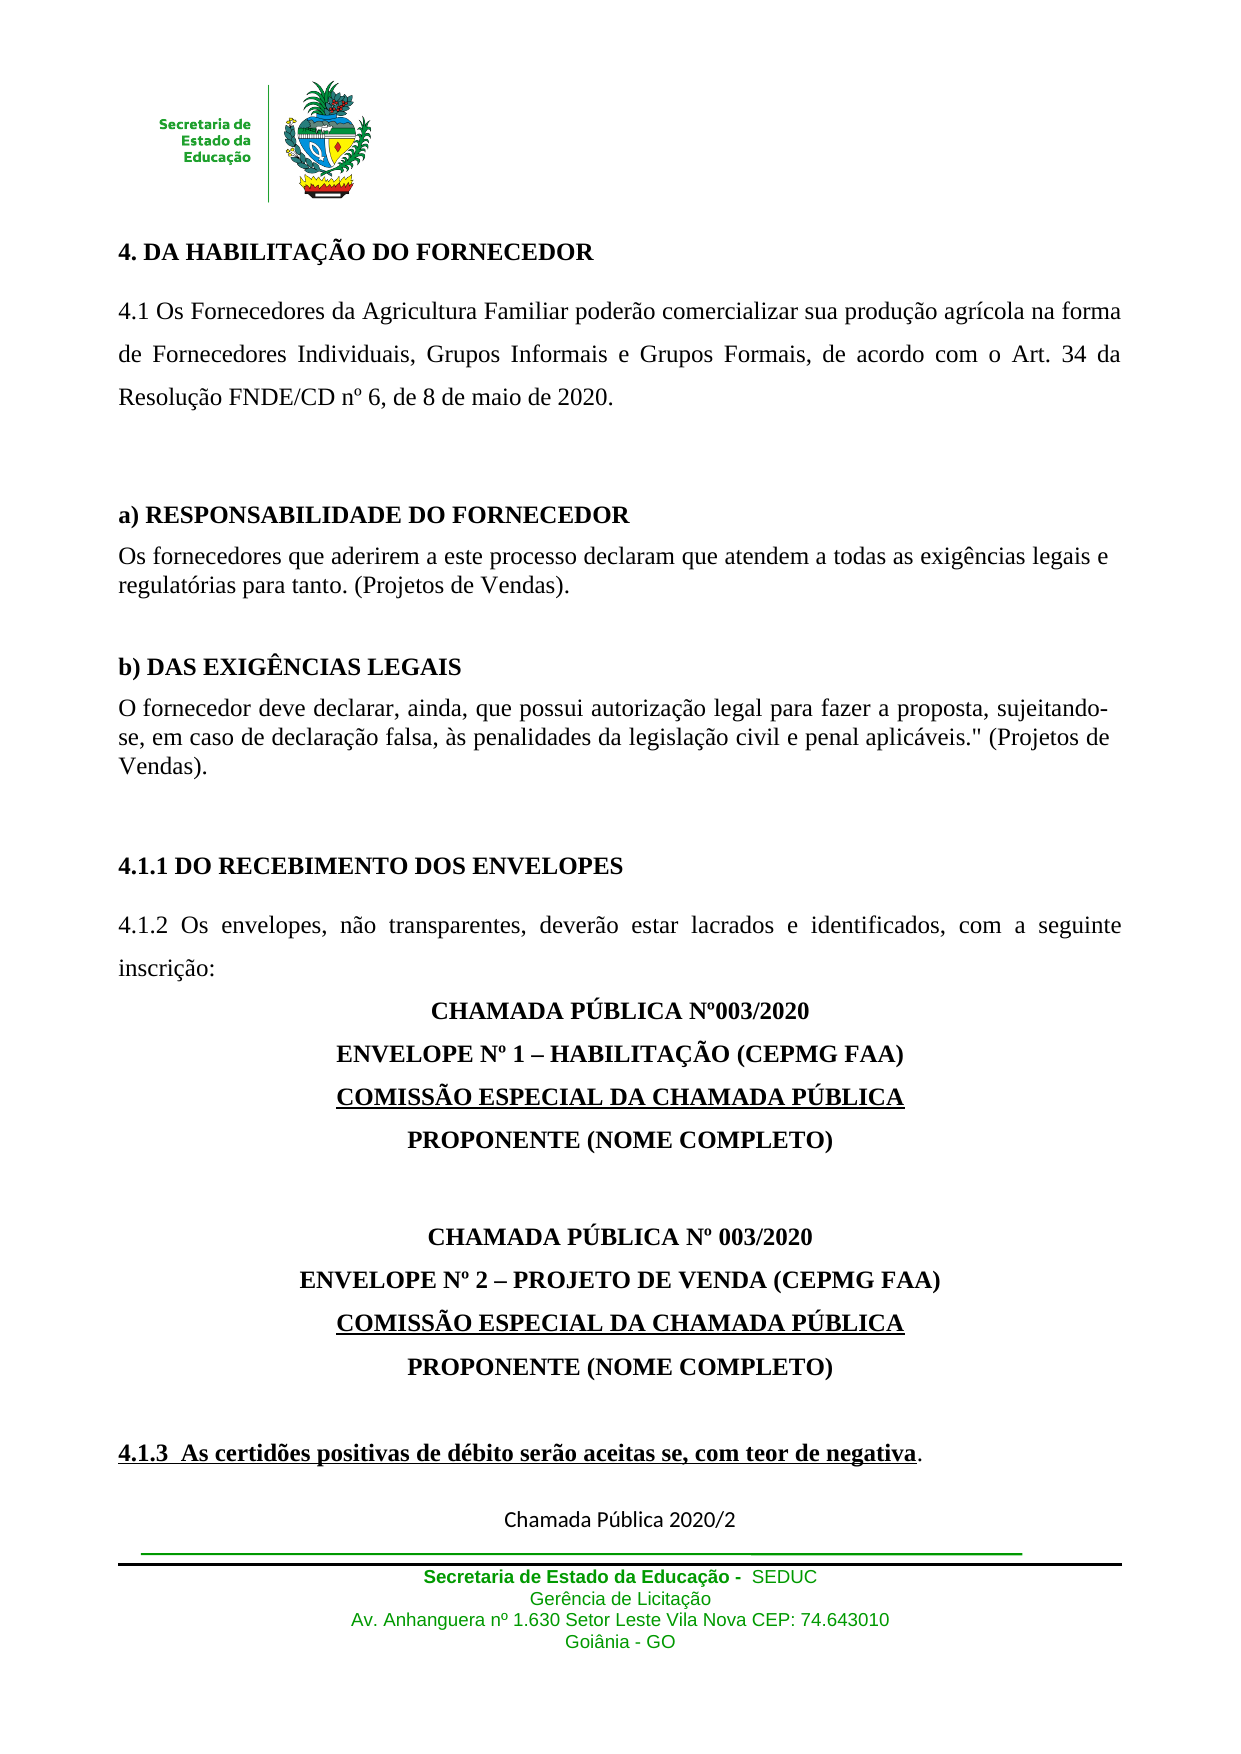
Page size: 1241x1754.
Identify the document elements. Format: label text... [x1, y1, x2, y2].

text CHAMADA PÚBLICA Nº 003/2020 [118, 1222, 1122, 1251]
text 4.1.3 As certidões positivas de débito serão aceitas se, com teor de negativa. [118, 1438, 1122, 1467]
text a) RESPONSABILIDADE DO FORNECEDOR [118, 500, 1110, 528]
text ENVELOPE Nº 1 – HABILITAÇÃO (CEPMG FAA) [118, 1039, 1122, 1068]
text 4. DA HABILITAÇÃO DO FORNECEDOR [118, 237, 1122, 266]
text PROPONENTE (NOME COMPLETO) [118, 1125, 1122, 1154]
text ENVELOPE Nº 2 – PROJETO DE VENDA (CEPMG FAA) [118, 1265, 1122, 1294]
text PROPONENTE (NOME COMPLETO) [118, 1352, 1122, 1380]
text b) DAS EXIGÊNCIAS LEGAIS [118, 652, 1110, 681]
text 4.1 Os Fornecedores da Agricultura Familiar poderão comercializar sua produção agrícola na forma de Fornecedores Individuais, Grupos Informais e Grupos Formais, de acordo com o Art. 34 da Resolução FNDE/CD nº 6, de 8 de maio de 2020. [118, 296, 1122, 411]
text COMISSÃO ESPECIAL DA CHAMADA PÚBLICA [118, 1082, 1122, 1111]
text COMISSÃO ESPECIAL DA CHAMADA PÚBLICA [118, 1308, 1122, 1337]
text Os fornecedores que aderirem a este processo declaram que atendem a todas as exigências legais e regulatórias para tanto. (Projetos de Vendas). [118, 541, 1110, 598]
text 4.1.1 DO RECEBIMENTO DOS ENVELOPES [118, 851, 1122, 880]
text CHAMADA PÚBLICA Nº003/2020 [118, 996, 1122, 1025]
text O fornecedor deve declarar, ainda, que possui autorização legal para fazer a proposta, sujeitando-se, em caso de declaração falsa, às penalidades da legislação civil e penal aplicáveis." (Projetos de Vendas). [118, 693, 1110, 780]
picture [118, 73, 412, 210]
text 4.1.2 Os envelopes, não transparentes, deverão estar lacrados e identificados, com a seguinte inscrição: [118, 910, 1122, 982]
